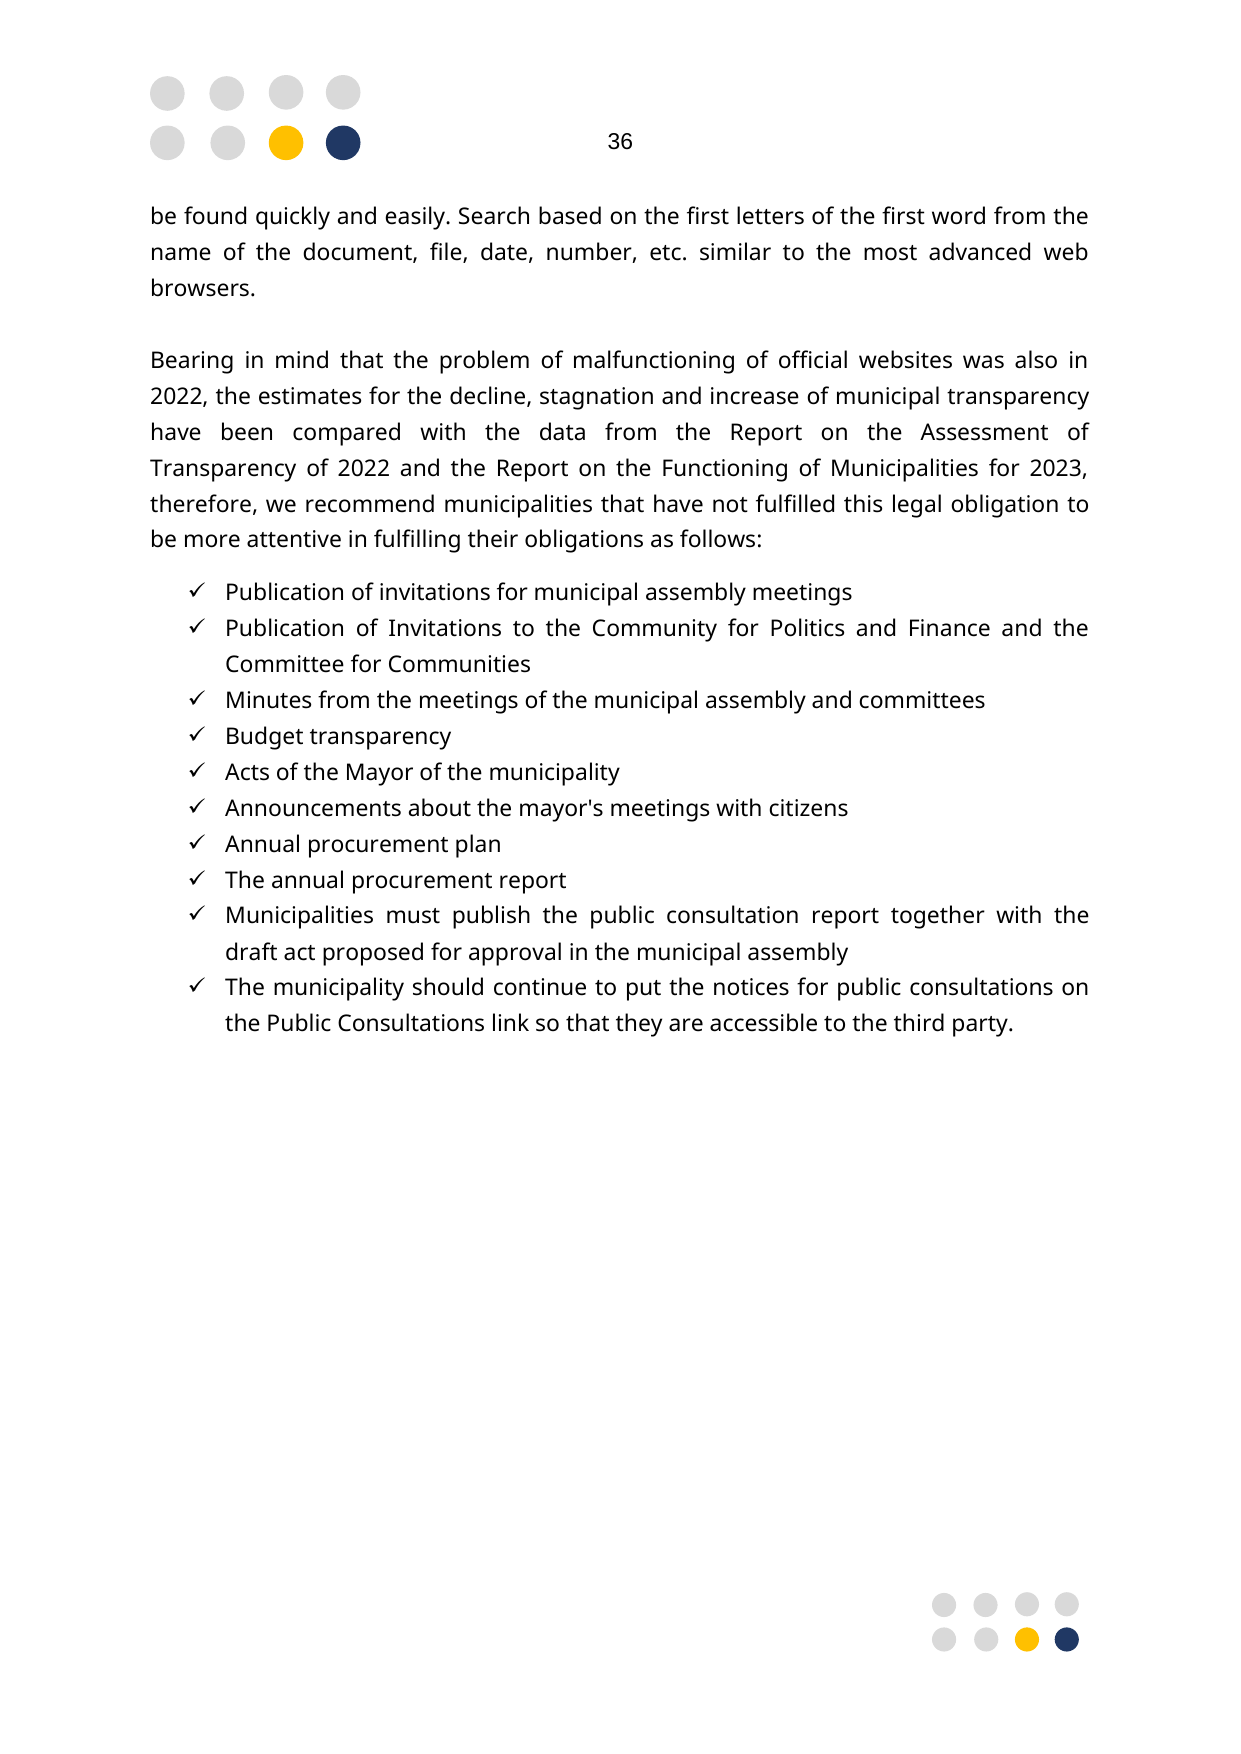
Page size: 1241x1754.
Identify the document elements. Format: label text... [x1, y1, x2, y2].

list Budget transparency [187, 720, 1090, 751]
text Bearing in mind that the problem of malfunctioning of official websites was also in 2022, the estimates for the decline, stagnation and increase of municipal transparency have been compared with the data from the Report on the Assessment of Transparency of 2022 and the Report on the Functioning of Municipalities for 2023, therefore, we recommend municipalities that have not fulfilled this legal obligation to be more attentive in fulfilling their obligations as follows: [150, 344, 1090, 555]
list Municipalities must publish the public consultation report together with the draft act proposed for approval in the municipal assembly [187, 899, 1090, 967]
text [150, 200, 1090, 303]
list Announcements about the mayor's meetings with citizens [187, 792, 1090, 823]
list Publication of invitations for municipal assembly meetings [187, 576, 1090, 607]
list Publication of Invitations to the Community for Politics and Finance and the Committee for Communities [187, 612, 1090, 679]
list The municipality should continue to put the notices for public consultations on the Public Consultations link so that they are accessible to the third party. [187, 971, 1090, 1038]
list The annual procurement report [187, 863, 1090, 895]
list Minutes from the meetings of the municipal assembly and committees [187, 684, 1090, 715]
list Acts of the Mayor of the municipality [187, 756, 1090, 787]
list Annual procurement plan [187, 828, 1090, 859]
